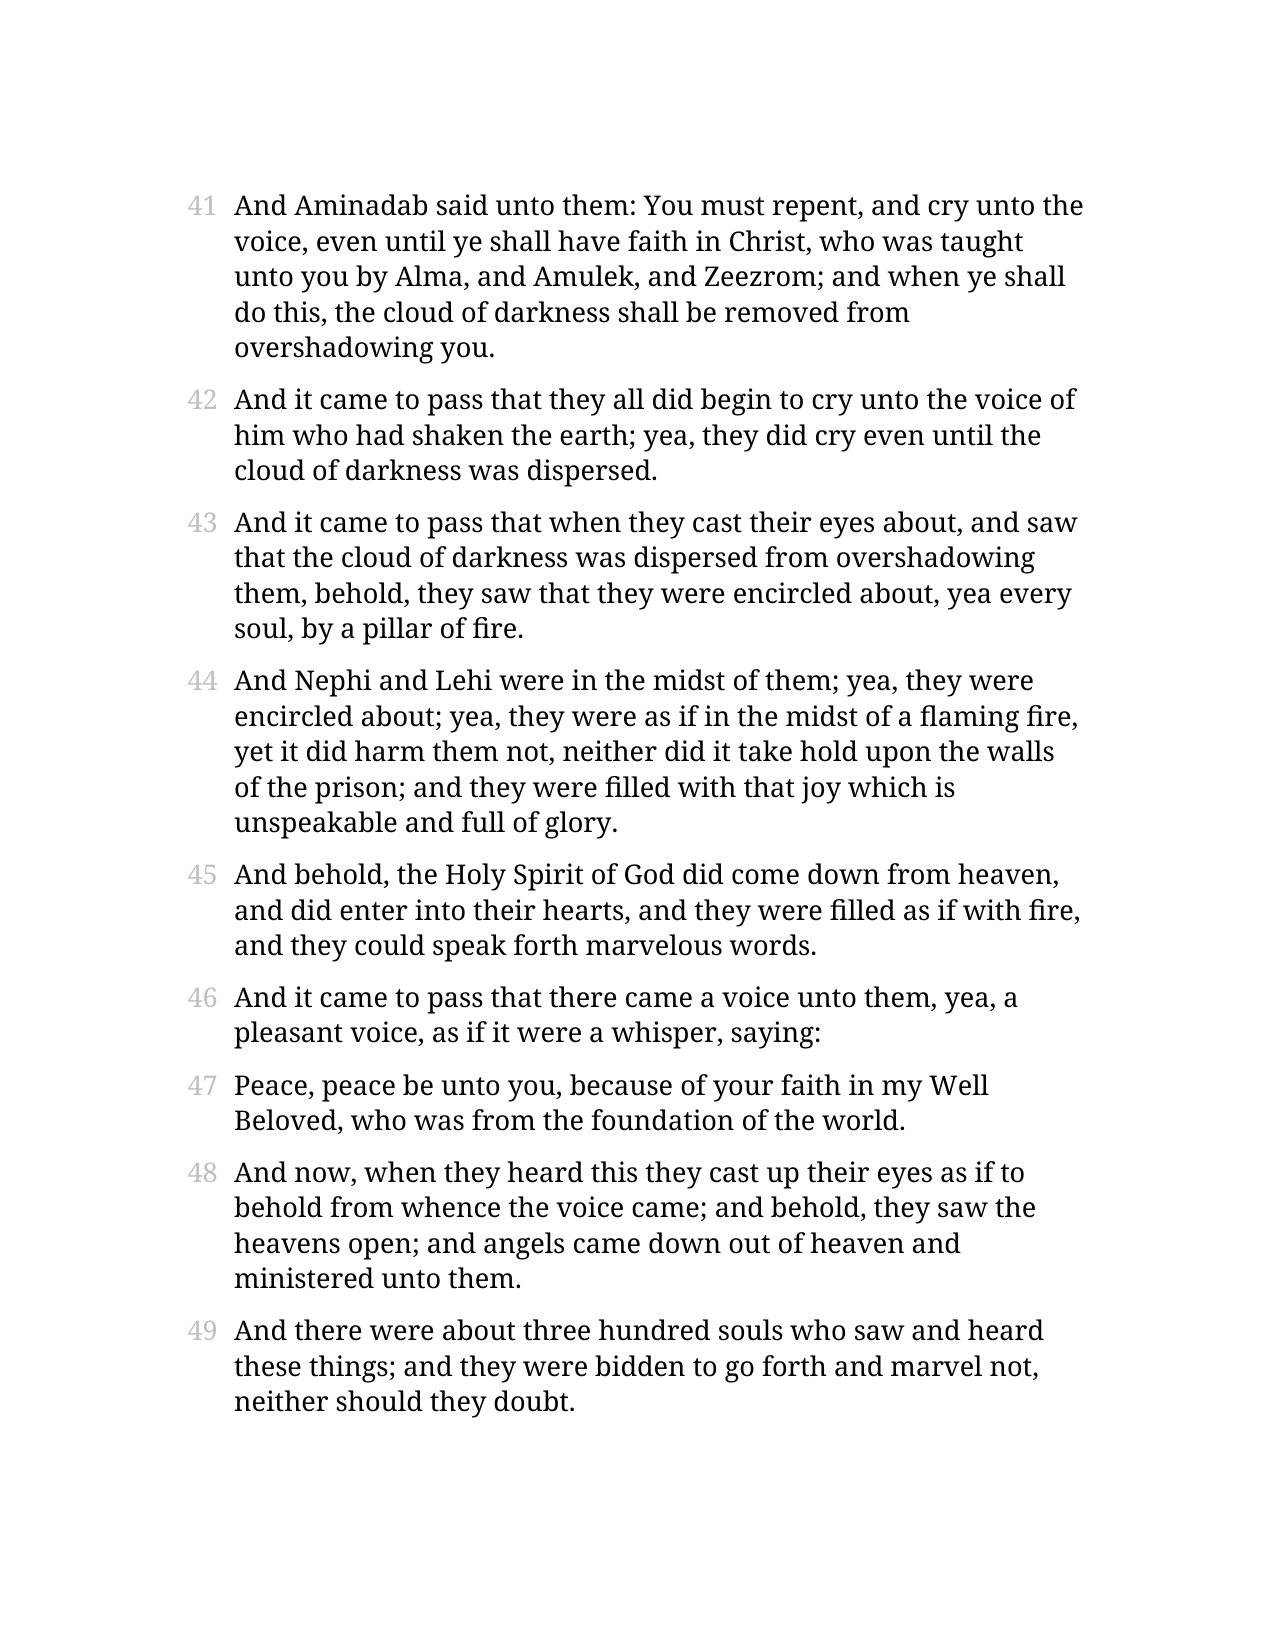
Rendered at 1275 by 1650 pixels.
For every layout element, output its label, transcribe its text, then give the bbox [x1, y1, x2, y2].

text 48 And now, when they heard this they cast up their eyes as if to behold from whence the voice came; and behold, they saw the heavens open; and angels came down out of heaven and ministered unto them. [187, 1154, 1087, 1296]
text 45 And behold, the Holy Spirit of God did come down from heaven, and did enter into their hearts, and they were filled as if with fire, and they could speak forth marvelous words. [187, 856, 1087, 962]
text 44 And Nephi and Lehi were in the midst of them; yea, they were encircled about; yea, they were as if in the midst of a flaming fire, yet it did harm them not, neither did it take hold upon the walls of the prison; and they were filled with that joy which is unspeakable and full of glory. [187, 662, 1087, 839]
text 42 And it came to pass that they all did begin to cry unto the voice of him who had shaken the earth; yea, they did cry even until the cloud of darkness was dispersed. [187, 381, 1087, 487]
text 49 And there were about three hundred souls who saw and heard these things; and they were bidden to go forth and marvel not, neither should they doubt. [187, 1312, 1087, 1419]
text 41 And Aminadab said unto them: You must repent, and cry unto the voice, even until ye shall have faith in Christ, who was taught unto you by Alma, and Amulek, and Zeezrom; and when ye shall do this, the cloud of darkness shall be removed from overshadowing you. [187, 187, 1087, 364]
text 47 Peace, peace be unto you, because of your faith in my Well Beloved, who was from the foundation of the world. [187, 1067, 1087, 1137]
text 43 And it came to pass that when they cast their eyes about, and saw that the cloud of darkness was dispersed from overshadowing them, behold, they saw that they were encircled about, yea every soul, by a pillar of fire. [187, 504, 1087, 646]
text 46 And it came to pass that there came a voice unto them, yea, a pleasant voice, as if it were a whisper, saying: [187, 979, 1087, 1050]
